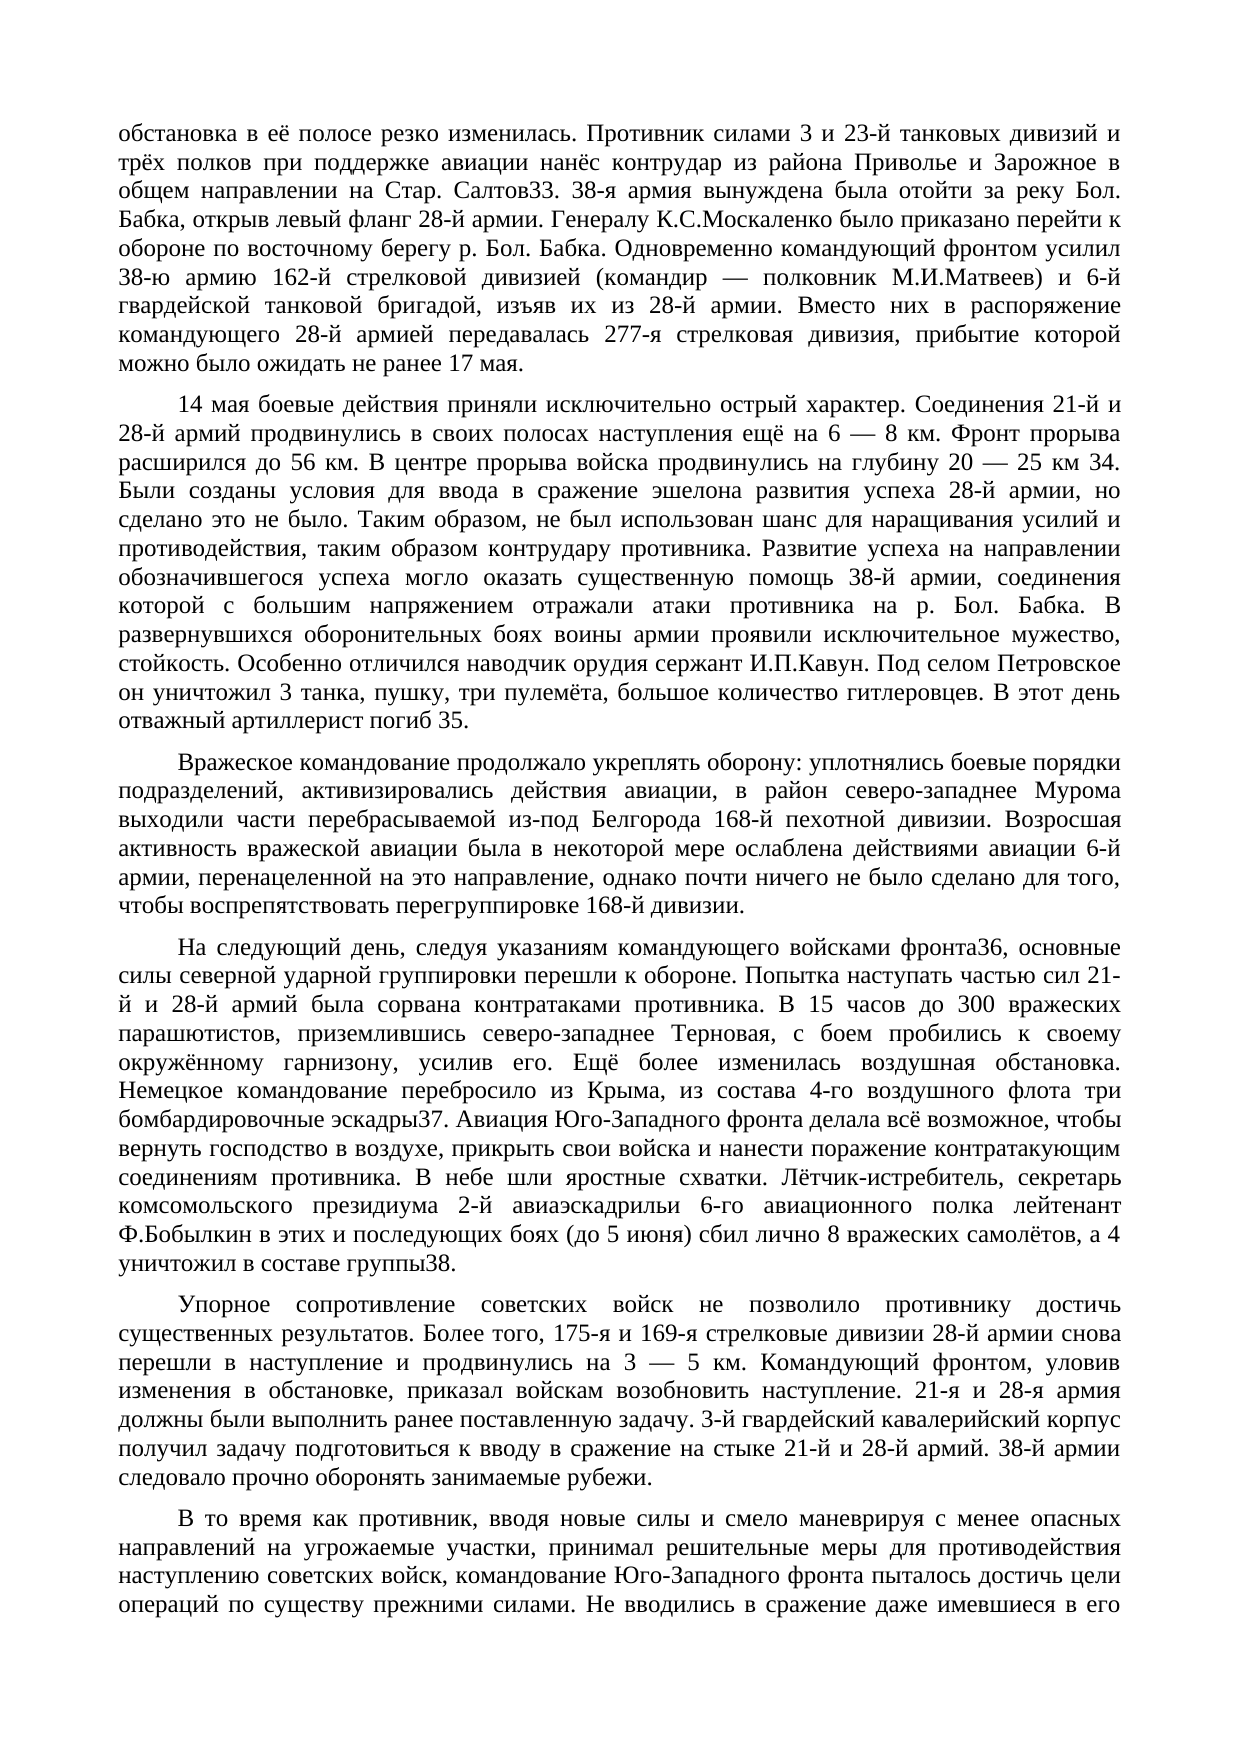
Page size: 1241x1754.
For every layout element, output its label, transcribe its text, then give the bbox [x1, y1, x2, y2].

text Вражеское командование продолжало укреплять оборону: уплотнялись боевые порядки подразделений, активизировались действия авиации, в район северо-западнее Мурома выходили части перебрасываемой из-под Белгорода 168-й пехотной дивизии. Возросшая активность вражеской авиации была в некоторой мере ослаблена действиями авиации 6-й армии, перенацеленной на это направление, однако почти ничего не было сделано для того, чтобы воспрепятствовать перегруппировке 168-й дивизии. [118, 747, 1122, 919]
text На следующий день, следуя указаниям командующего войсками фронта36, основные силы северной ударной группировки перешли к обороне. Попытка наступать частью сил 21-й и 28-й армий была сорвана контратаками противника. В 15 часов до 300 вражеских парашютистов, приземлившись северо-западнее Терновая, с боем пробились к своему окружённому гарнизону, усилив его. Ещё более изменилась воздушная обстановка. Немецкое командование перебросило из Крыма, из состава 4-го воздушного флота три бомбардировочные эскадры37. Авиация Юго-Западного фронта делала всё возможное, чтобы вернуть господство в воздухе, прикрыть свои войска и нанести поражение контратакующим соединениям противника. В небе шли яростные схватки. Лётчик-истребитель, секретарь комсомольского президиума 2-й авиаэскадрильи 6-го авиационного полка лейтенант Ф.Бобылкин в этих и последующих боях (до 5 июня) сбил лично 8 вражеских самолётов, а 4 уничтожил в составе группы38. [118, 932, 1122, 1277]
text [118, 1503, 1122, 1618]
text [118, 118, 1122, 377]
text 14 мая боевые действия приняли исключительно острый характер. Соединения 21-й и 28-й армий продвинулись в своих полосах наступления ещё на 6 — . Фронт прорыва расширился до . В центре прорыва войска продвинулись на глубину 20 — 34. Были созданы условия для ввода в сражение эшелона развития успеха 28-й армии, но сделано это не было. Таким образом, не был использован шанс для наращивания усилий и противодействия, таким образом контрудару противника. Развитие успеха на направлении обозначившегося успеха могло оказать существенную помощь 38-й армии, соединения которой с большим напряжением отражали атаки противника на р. Бол. Бабка. В развернувшихся оборонительных боях воины армии проявили исключительное мужество, стойкость. Особенно отличился наводчик орудия сержант И.П.Кавун. Под селом Петровское он уничтожил 3 танка, пушку, три пулемёта, большое количество гитлеровцев. В этот день отважный артиллерист погиб 35. [118, 389, 1122, 734]
text Упорное сопротивление советских войск не позволило противнику достичь существенных результатов. Более того, 175-я и 169-я стрелковые дивизии 28-й армии снова перешли в наступление и продвинулись на 3 — . Командующий фронтом, уловив изменения в обстановке, приказал войскам возобновить наступление. 21-я и 28-я армия должны были выполнить ранее поставленную задачу. 3-й гвардейский кавалерийский корпус получил задачу подготовиться к вводу в сражение на стыке 21-й и 28-й армий. 38-й армии следовало прочно оборонять занимаемые рубежи. [118, 1289, 1122, 1491]
